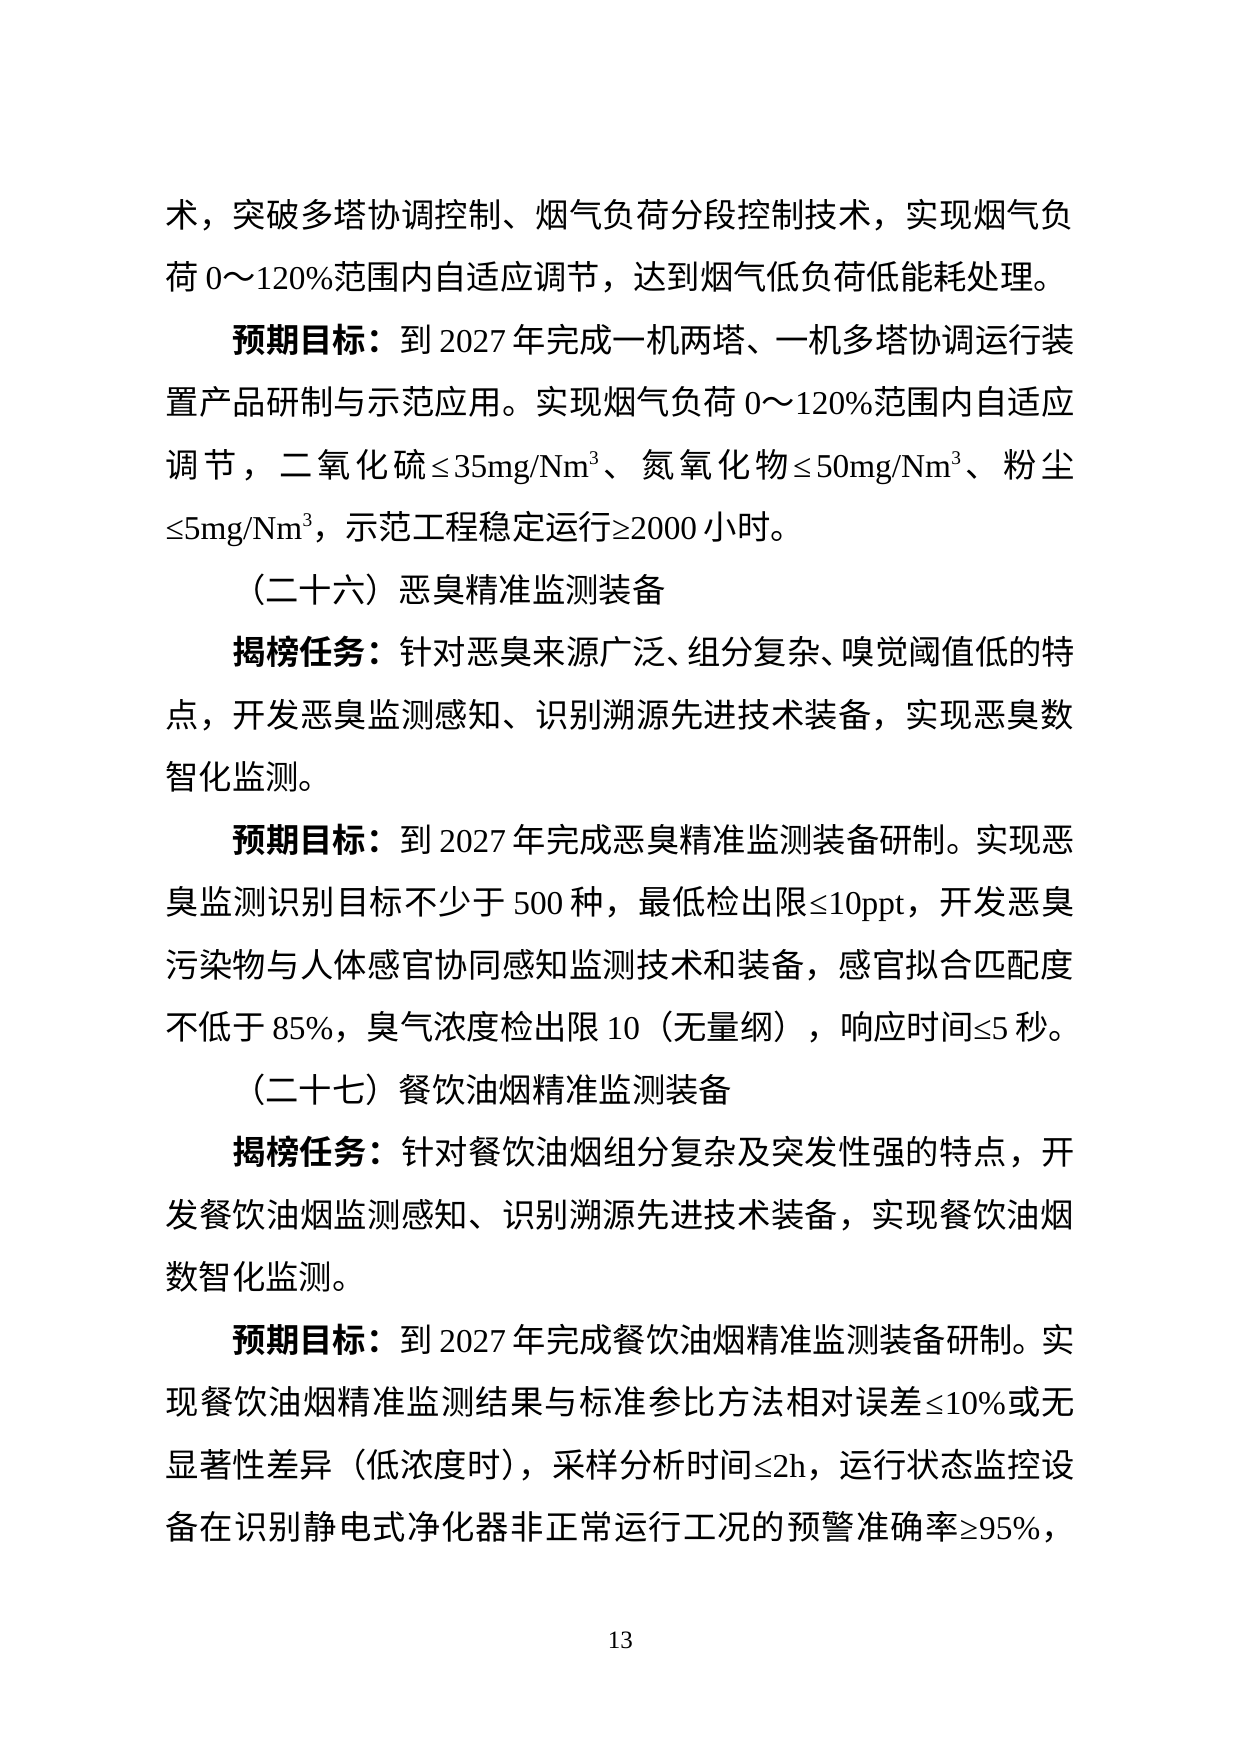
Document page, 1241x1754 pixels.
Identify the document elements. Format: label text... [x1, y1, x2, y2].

text 揭榜任务：针对干式烟气净化装置单塔一般适应设计烟气负荷75%～100%，难以适应工业烟气工况变化大的需求，研究一机两塔、一机多塔协调运行装置适应烟气宽负荷低能耗技术，突破多塔协调控制、烟气负荷分段控制技术，实现烟气负荷0～120%范围内自适应调节，达到烟气低负荷低能耗处理。 [165, 177, 1075, 490]
text 预期目标：到2027年完成一机两塔、一机多塔协调运行装置产品研制与示范应用。实现烟气负荷0～120%范围内自适应调节，二氧化硫≤35mg/Nm3、氮氧化物≤50mg/Nm3、粉尘≤5mg/Nm3，示范工程稳定运行≥2000小时。 [165, 490, 1075, 740]
text 揭榜任务：针对餐饮油烟组分复杂及突发性强的特点，开发餐饮油烟监测感知、识别溯源先进技术装备，实现餐饮油烟数智化监测。 [165, 1365, 1075, 1552]
list 餐饮油烟精准监测装备 [165, 1302, 1075, 1365]
text 揭榜任务：针对恶臭来源广泛、组分复杂、嗅觉阈值低的特点，开发恶臭监测感知、识别溯源先进技术装备，实现恶臭数智化监测。 [165, 802, 1075, 990]
text 预期目标：到2027年完成恶臭精准监测装备研制。实现恶臭监测识别目标不少于500种，最低检出限≤10ppt，开发恶臭污染物与人体感官协同感知监测技术和装备，感官拟合匹配度不低于85%，臭气浓度检出限10（无量纲），响应时间≤5秒。 [165, 990, 1075, 1302]
list 恶臭精准监测装备 [165, 740, 1075, 802]
